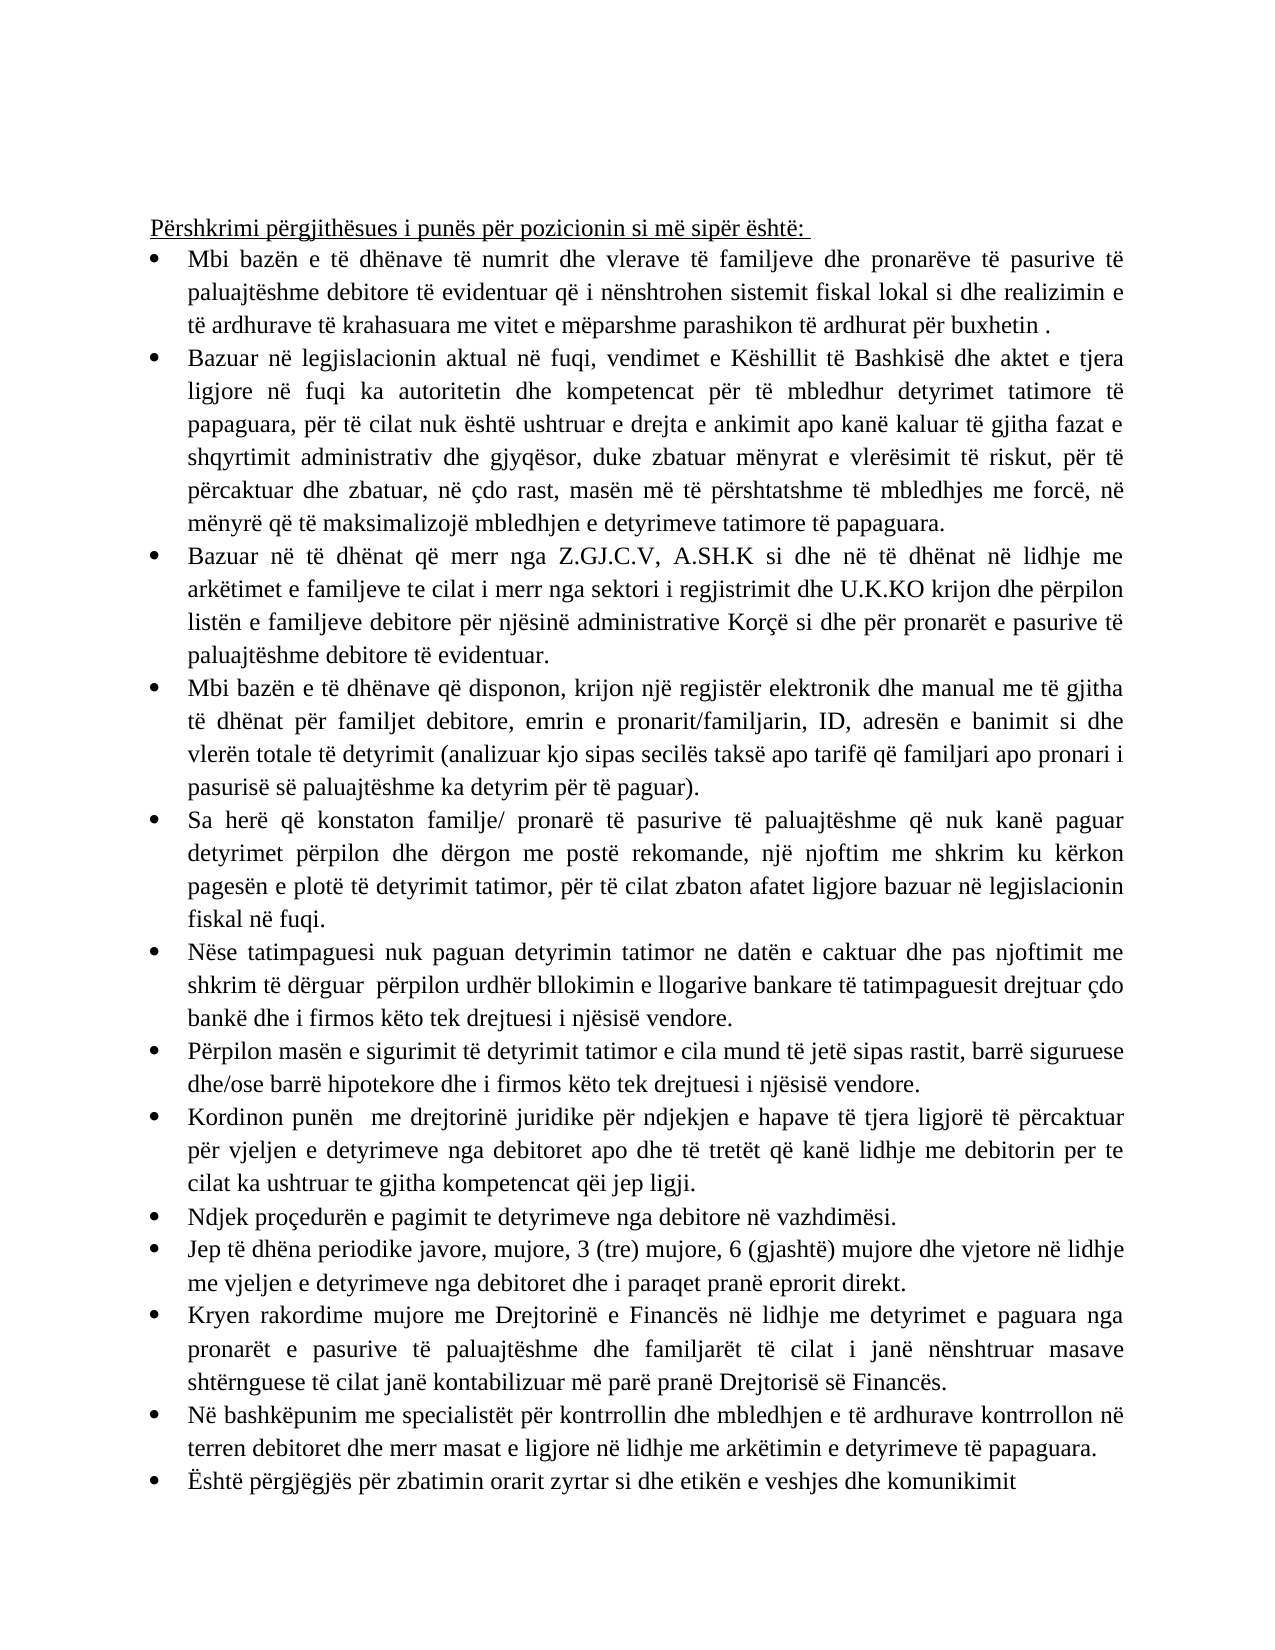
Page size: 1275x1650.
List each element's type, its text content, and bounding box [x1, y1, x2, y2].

list Kryen rakordime mujore me Drejtorinë e Financës në lidhje me detyrimet e paguara nga pronarët e pasurive të paluajtëshme dhe familjarët të cilat i janë nënshtruar masave shtërnguese të cilat janë kontabilizuar më parë pranë Drejtorisë së Financës. [150, 1301, 1125, 1395]
list Ndjek proçedurën e pagimit te detyrimeve nga debitore në vazhdimësi. [150, 1202, 1125, 1230]
text Përshkrimi përgjithësues i punës për pozicionin si më sipër është: [150, 204, 1121, 244]
list Mbi bazën e të dhënave të numrit dhe vlerave të familjeve dhe pronarëve të pasurive të paluajtëshme debitore të evidentuar që i nënshtrohen sistemit fiskal lokal si dhe realizimin e të ardhurave të krahasuara me vitet e mëparshme parashikon të ardhurat për buxhetin . [150, 244, 1125, 339]
list Bazuar në legjislacionin aktual në fuqi, vendimet e Këshillit të Bashkisë dhe aktet e tjera ligjore në fuqi ka autoritetin dhe kompetencat për të mbledhur detyrimet tatimore të papaguara, për të cilat nuk është ushtruar e drejta e ankimit apo kanë kaluar të gjitha fazat e shqyrtimit administrativ dhe gjyqësor, duke zbatuar mënyrat e vlerësimit të riskut, për të përcaktuar dhe zbatuar, në çdo rast, masën më të përshtatshme të mbledhjes me forcë, në mënyrë që të maksimalizojë mbledhjen e detyrimeve tatimore të papaguara. [150, 343, 1125, 537]
list Përpilon masën e sigurimit të detyrimit tatimor e cila mund të jetë sipas rastit, barrë siguruese dhe/ose barrë hipotekore dhe i firmos këto tek drejtuesi i njësisë vendore. [150, 1036, 1125, 1098]
list Bazuar në të dhënat që merr nga Z.GJ.C.V, A.SH.K si dhe në të dhënat në lidhje me arkëtimet e familjeve te cilat i merr nga sektori i regjistrimit dhe U.K.KO krijon dhe përpilon listën e familjeve debitore për njësinë administrative Korçë si dhe për pronarët e pasurive të paluajtëshme debitore të evidentuar. [150, 541, 1125, 669]
list Nëse tatimpaguesi nuk paguan detyrimin tatimor ne datën e caktuar dhe pas njoftimit me shkrim të dërguar përpilon urdhër bllokimin e llogarive bankare të tatimpaguesit drejtuar çdo bankë dhe i firmos këto tek drejtuesi i njësisë vendore. [150, 937, 1125, 1032]
list Mbi bazën e të dhënave që disponon, krijon një regjistër elektronik dhe manual me të gjitha të dhënat për familjet debitore, emrin e pronarit/familjarin, ID, adresën e banimit si dhe vlerën totale të detyrimit (analizuar kjo sipas secilës taksë apo tarifë që familjari apo pronari i pasurisë së paluajtëshme ka detyrim për të paguar). [150, 673, 1125, 801]
list Sa herë që konstaton familje/ pronarë të pasurive të paluajtëshme që nuk kanë paguar detyrimet përpilon dhe dërgon me postë rekomande, një njoftim me shkrim ku kërkon pagesën e plotë të detyrimit tatimor, për të cilat zbaton afatet ligjore bazuar në legjislacionin fiskal në fuqi. [150, 805, 1125, 933]
list Është përgjëgjës për zbatimin orarit zyrtar si dhe etikën e veshjes dhe komunikimit [150, 1466, 1125, 1494]
list Jep të dhëna periodike javore, mujore, 3 (tre) mujore, 6 (gjashtë) mujore dhe vjetore në lidhje me vjeljen e detyrimeve nga debitoret dhe i paraqet pranë eprorit direkt. [150, 1234, 1125, 1296]
list Në bashkëpunim me specialistët për kontrrollin dhe mbledhjen e të ardhurave kontrrollon në terren debitoret dhe merr masat e ligjore në lidhje me arkëtimin e detyrimeve të papaguara. [150, 1400, 1125, 1461]
list Kordinon punën me drejtorinë juridike për ndjekjen e hapave të tjera ligjorë të përcaktuar për vjeljen e detyrimeve nga debitoret apo dhe të tretët që kanë lidhje me debitorin per te cilat ka ushtruar te gjitha kompetencat qëi jep ligji. [150, 1102, 1125, 1197]
